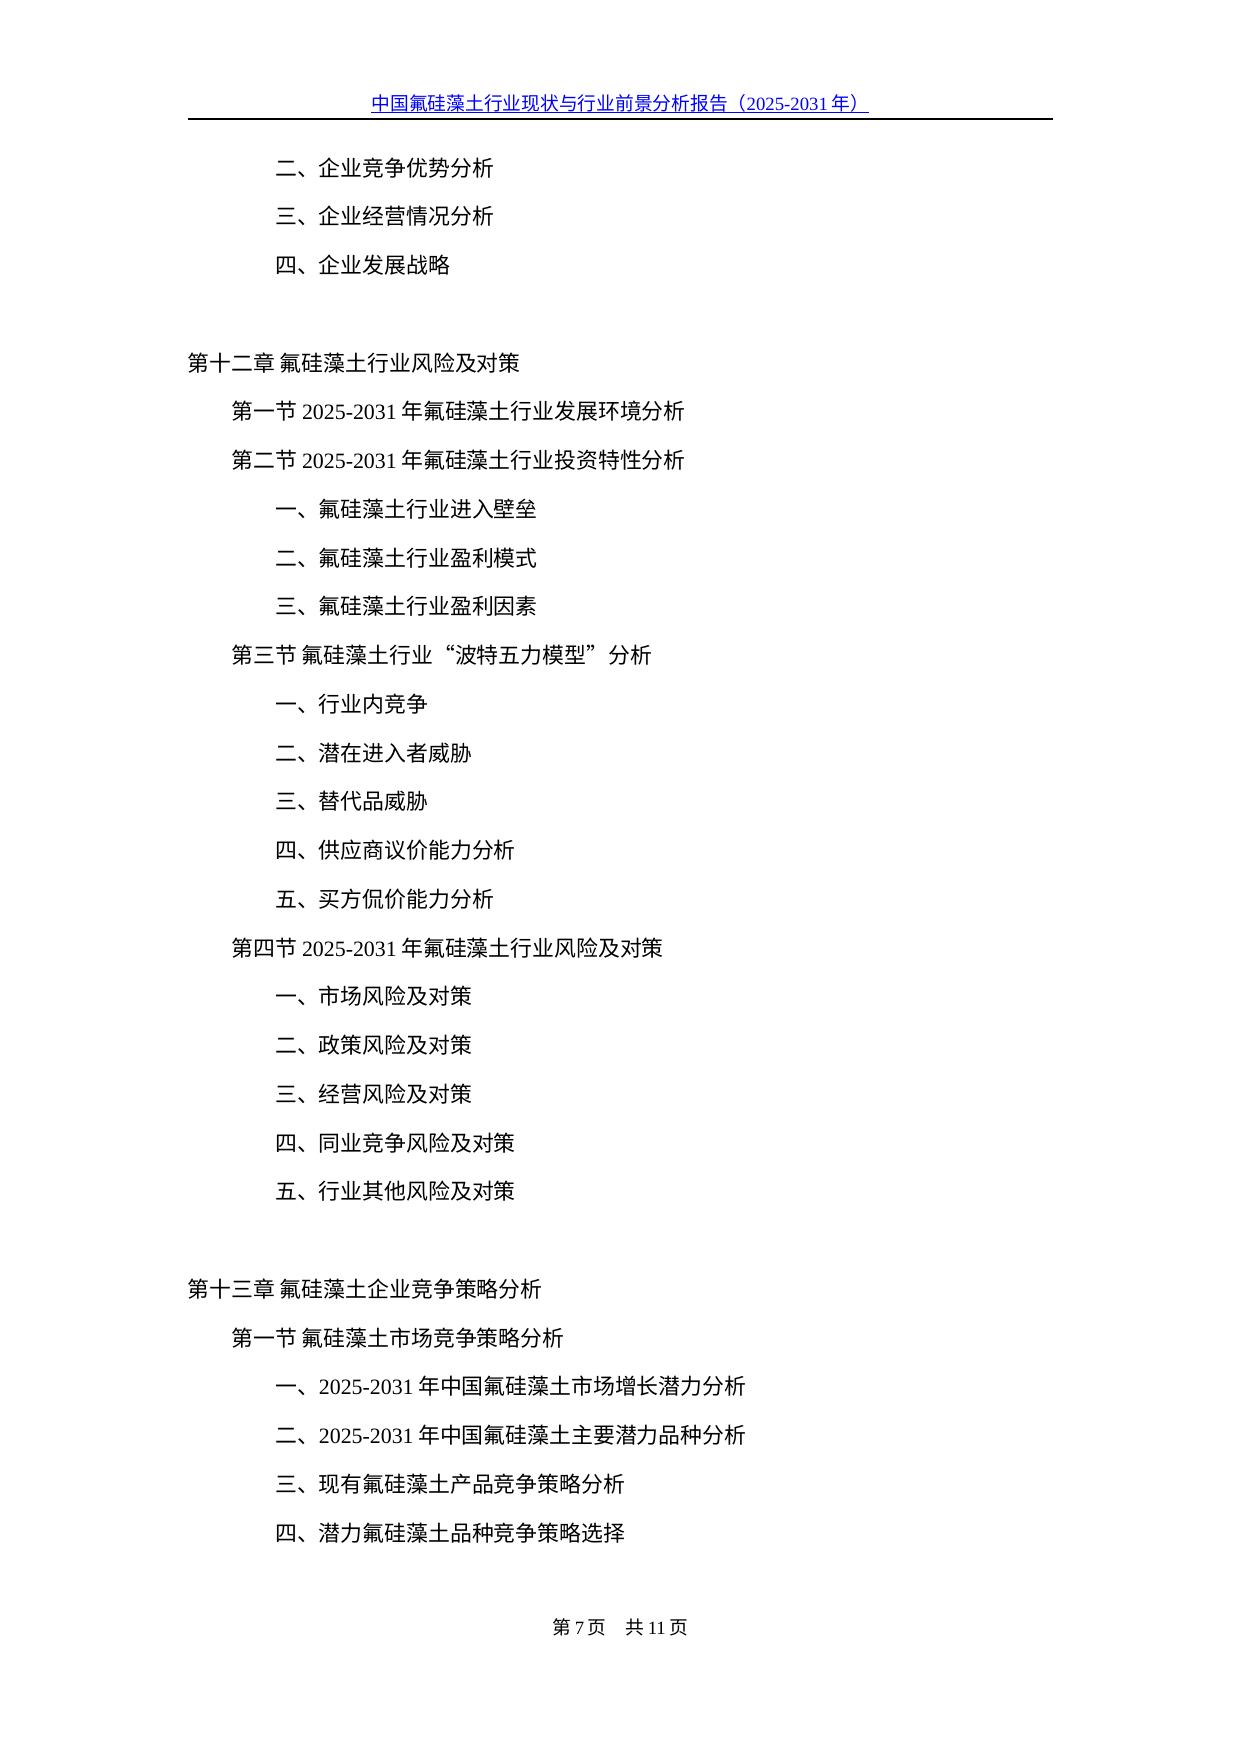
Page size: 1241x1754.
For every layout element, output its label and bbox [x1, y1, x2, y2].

text [187, 150, 1053, 1548]
